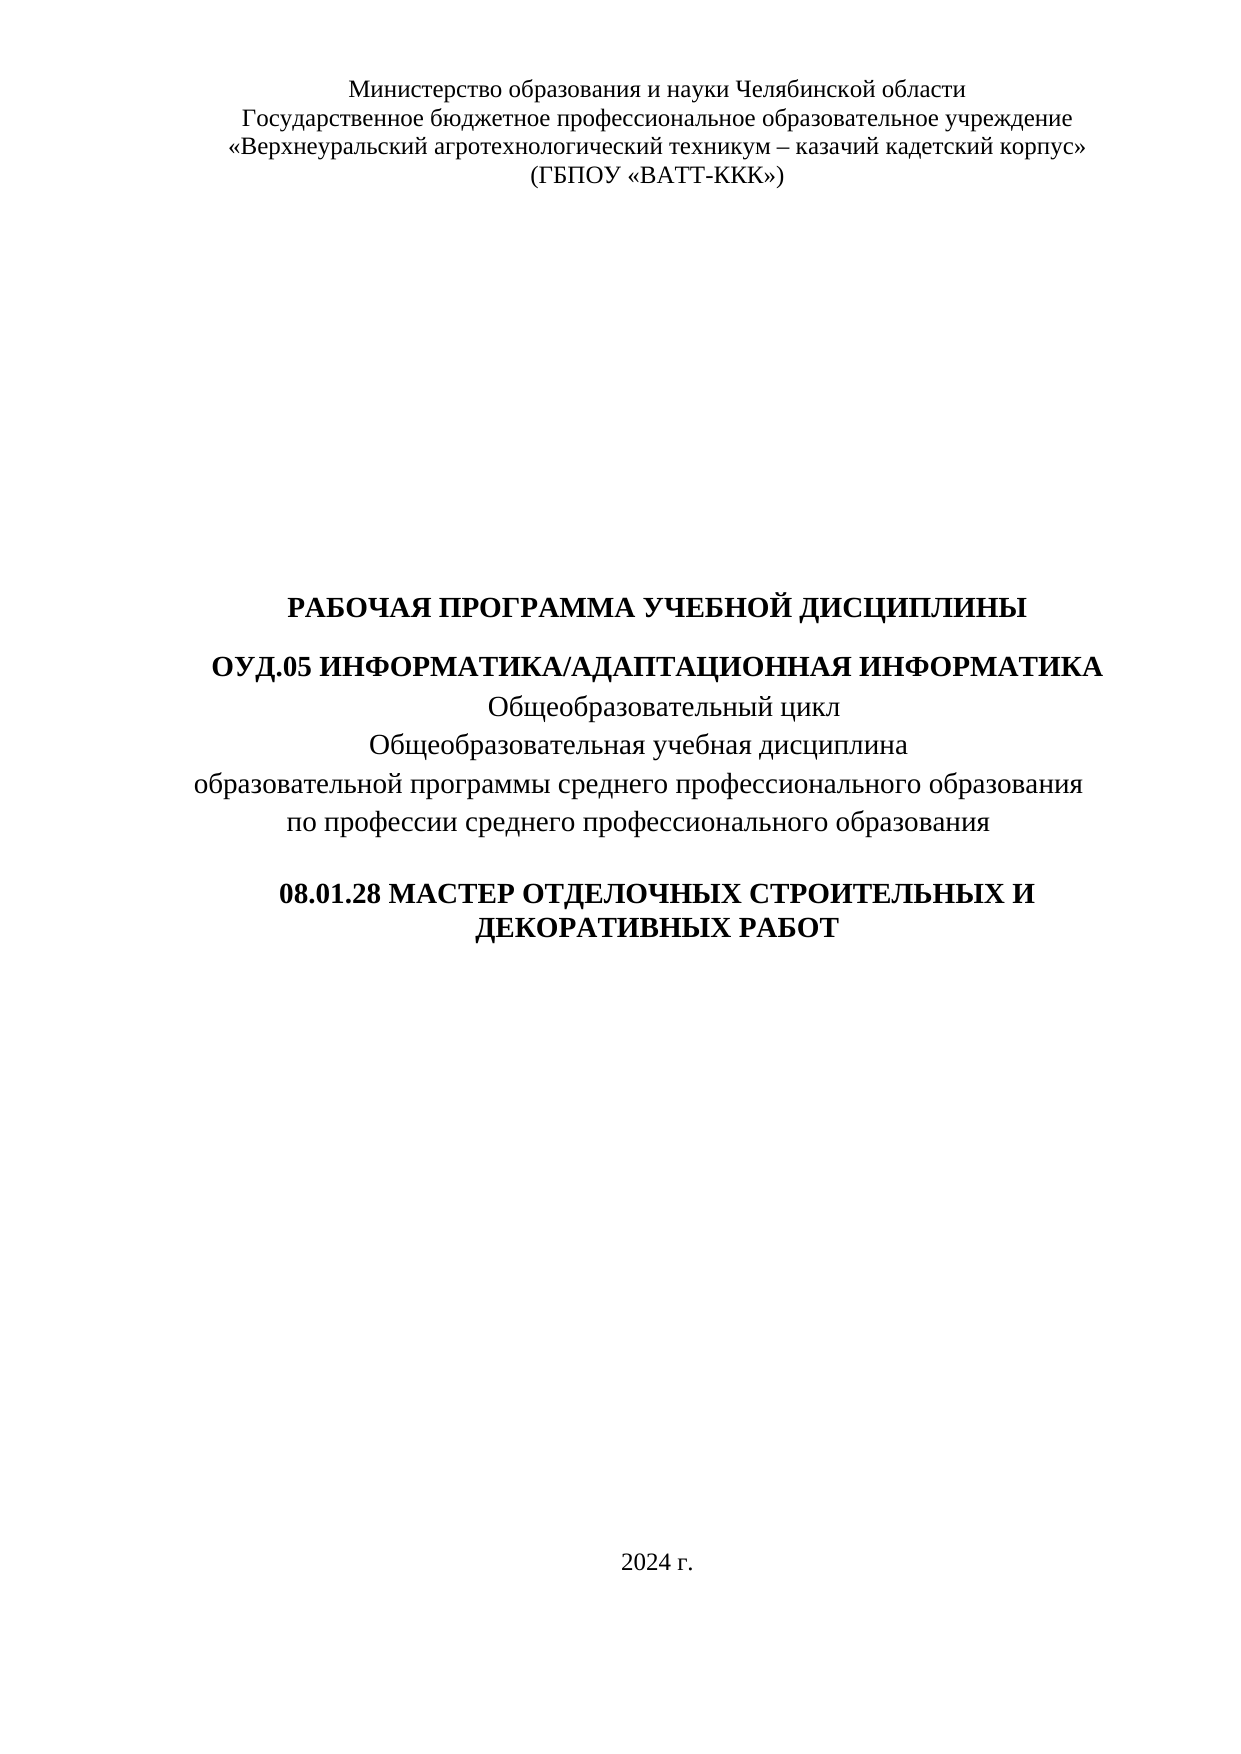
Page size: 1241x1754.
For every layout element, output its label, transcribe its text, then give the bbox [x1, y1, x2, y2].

text Государственное бюджетное профессиональное образовательное учреждение [148, 103, 1167, 131]
text 2024 г. [148, 1547, 1167, 1576]
text Общеобразовательная учебная дисциплина [110, 727, 1167, 761]
text (ГБПОУ «ВАТТ-ККК») [148, 160, 1167, 189]
text образовательной программы среднего профессионального образования [110, 766, 1167, 799]
text Министерство образования и науки Челябинской области [148, 74, 1167, 103]
text ОУД.05 ИНФОРМАТИКА/АДАПТАЦИОННАЯ ИНФОРМАТИКА [148, 649, 1167, 683]
text 08.01.28 МАСТЕР ОТДЕЛОЧНЫХ СТРОИТЕЛЬНЫХ И ДЕКОРАТИВНЫХ РАБОТ [148, 877, 1167, 944]
text по профессии среднего профессионального образования [110, 804, 1167, 838]
text «Верхнеуральский агротехнологический техникум – казачий кадетский корпус» [148, 131, 1167, 160]
text Общеобразовательный цикл [110, 689, 1167, 722]
text РАБОЧАЯ ПРОГРАММА УЧЕБНОЙ ДИСЦИПЛИНЫ [148, 591, 1167, 624]
